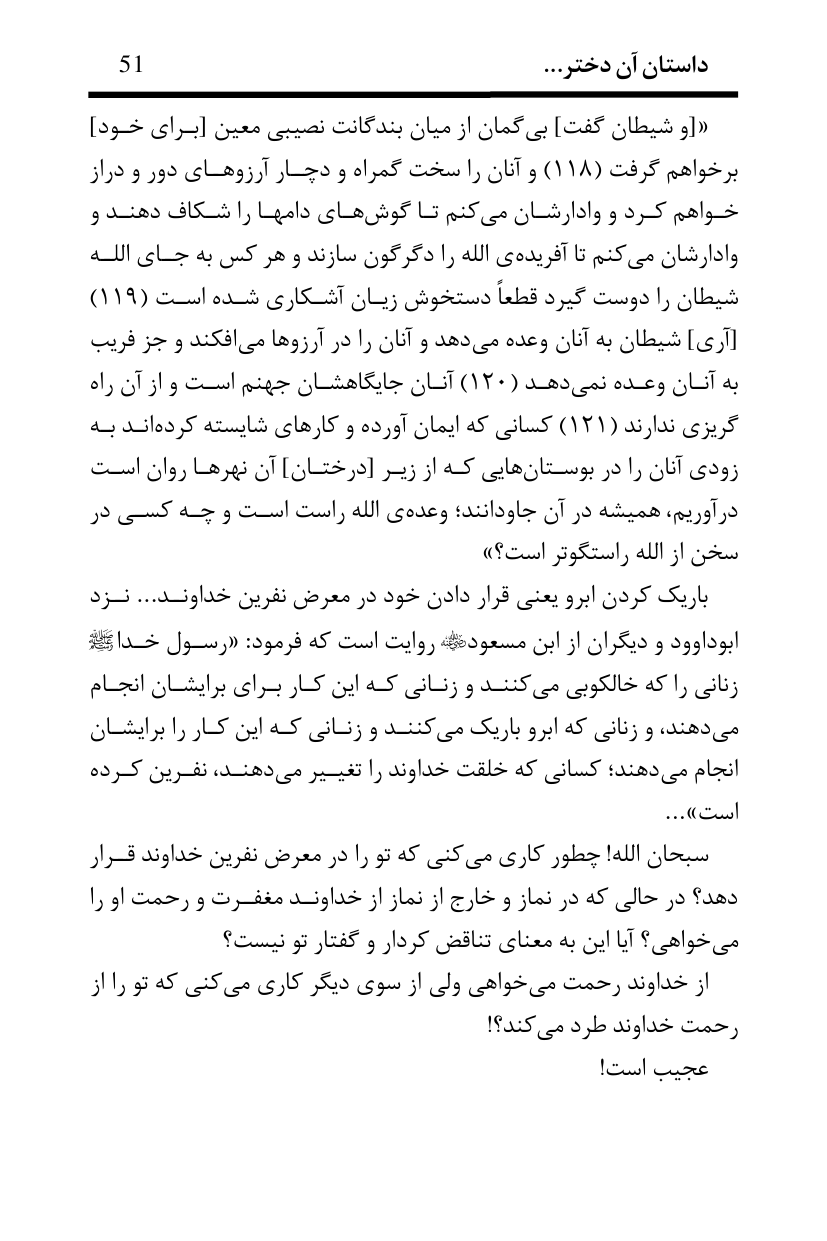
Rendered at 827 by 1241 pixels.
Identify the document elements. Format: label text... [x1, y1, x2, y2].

text «[و شیطان گفت] بی‌گمان از میان بندگانت نصیبی معین [برای خود] برخواهم گرفت (۱۱۸) و آنان را سخت گمراه و دچار آرزوهای دور و دراز خواهم کرد و وادارشان می‌کنم تا گوش‌های دامها را شکاف دهند و وادارشان می‌کنم تا آفریده‌ی الله را دگرگون سازند و هر کس به جای الله شیطان را دوست گیرد قطعاً دستخوش زیان آشکاری شده است (۱۱۹) [آری] شیطان به آنان وعده می‌دهد و آنان را در آرزوها می‌افکند و جز فریب به آنان وعده نمی‌دهد (۱۲۰) آنان جایگاهشان جهنم است و از آن راه گریزی ندارند (۱۲۱) کسانی که ایمان آورده و کارهای شایسته کرده‌اند به زودی آنان را در بوستان‌هایی که از زیر [درختان] آن نهرها روان است درآوریم، همیشه در آن جاودانند؛ وعده‌ی الله راست است و چه کسی در سخن از الله راستگوتر است؟» [89, 109, 738, 577]
text از خداوند رحمت می‌خواهی ولی از سوی دیگر کاری می‌کنی که تو را از رحمت خداوند طرد می‌کند؟! [89, 964, 738, 1050]
text باریک کردن ابرو یعنی قرار دادن خود در معرض نفرین خداوند... نزد ابوداوود و دیگران از ابن مسعودس روایت است که فرمود: «رسول خدا ج زنانی را که خالکوبی می‌کنند و زنانی که این کار برای برایشان انجام می‌دهند، و زنانی که ابرو باریک می‌کنند و زنانی که این کار را برایشان انجام می‌دهند؛ کسانی که خلقت خداوند را تغییر می‌دهند، نفرین کرده است»... [89, 577, 738, 837]
text سبحان الله! چطور کاری می‌کنی که تو را در معرض نفرین خداوند قرار دهد؟ در حالی که در نماز و خارج از نماز از خداوند مغفرت و رحمت او را می‌خواهی؟ آیا این به معنای تناقض کردار و گفتار تو نیست؟ [89, 837, 738, 964]
text عجیب است! [89, 1050, 738, 1092]
